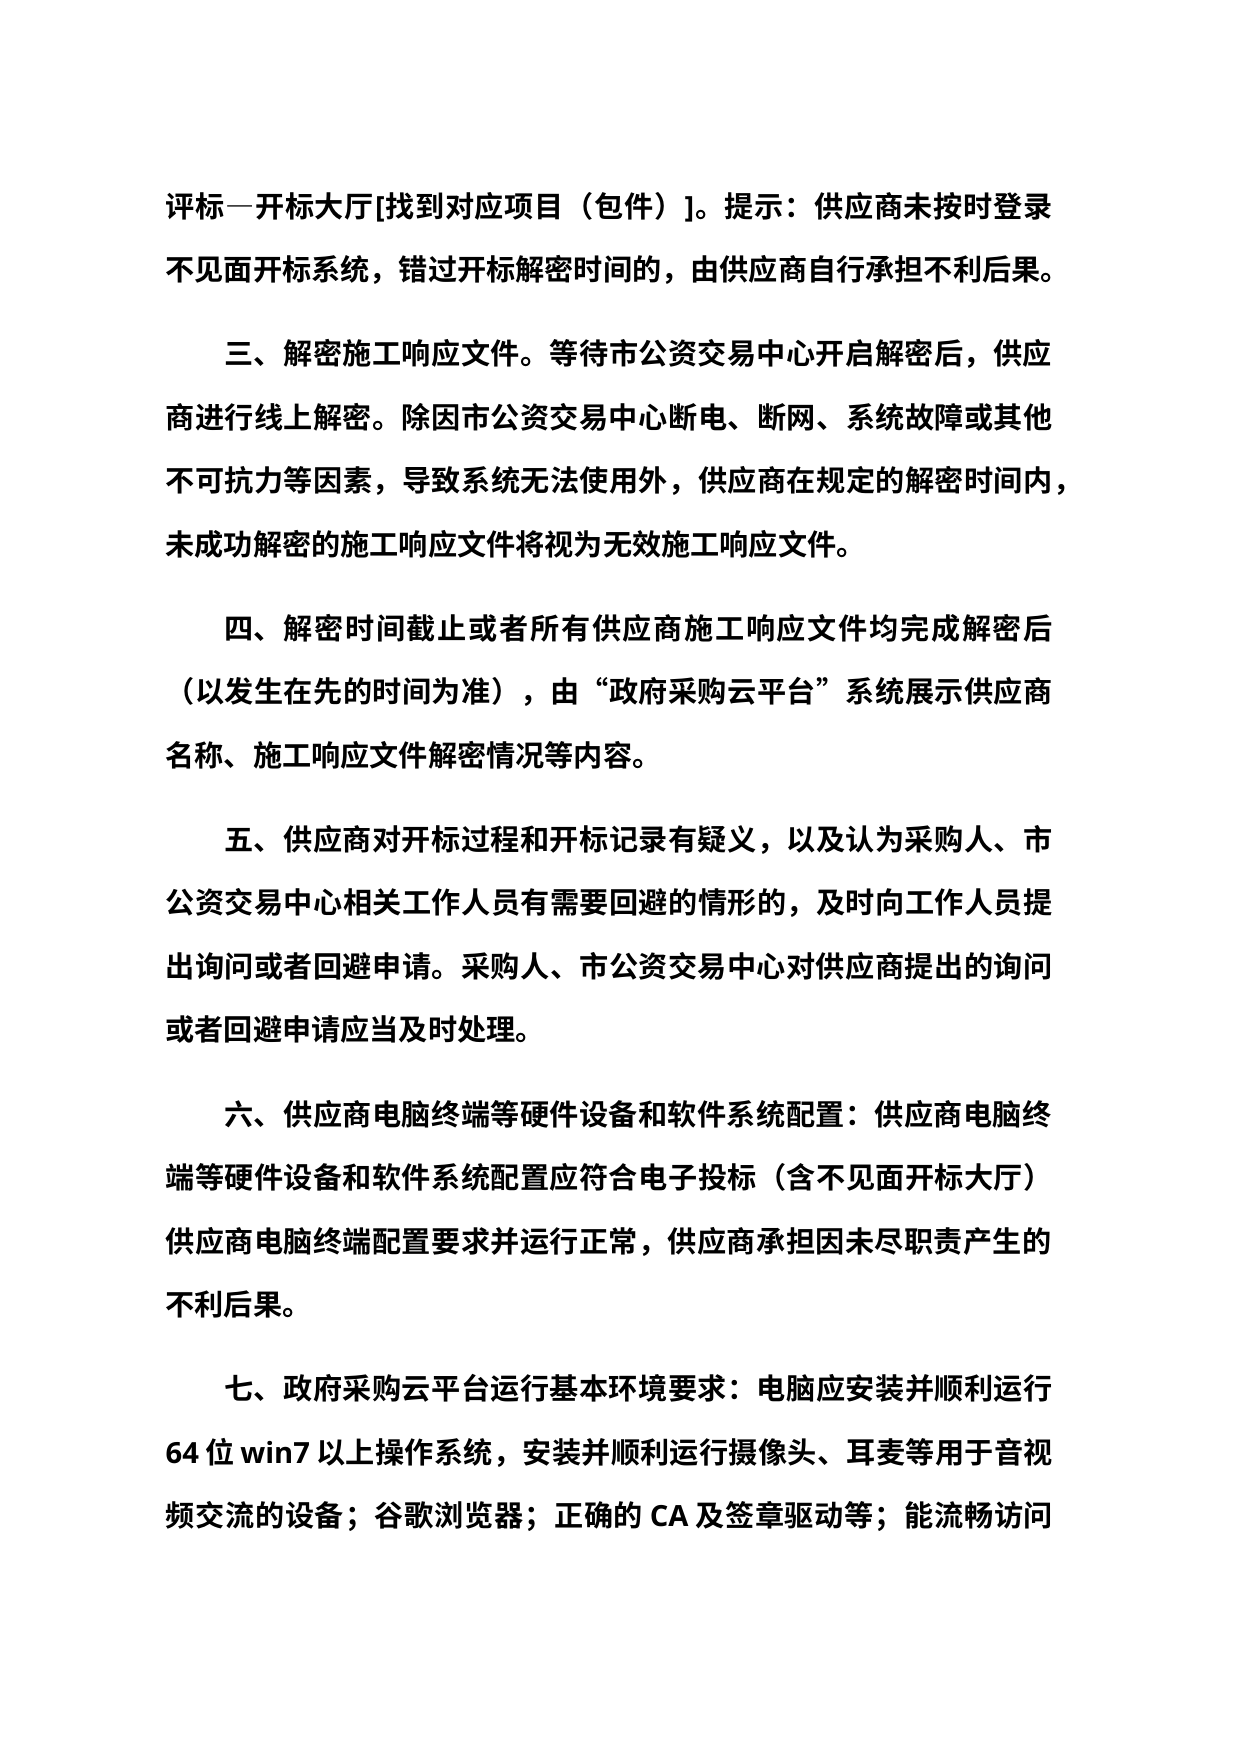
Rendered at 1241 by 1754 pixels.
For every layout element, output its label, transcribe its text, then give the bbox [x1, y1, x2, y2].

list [165, 183, 1053, 289]
list 供应商对开标过程和开标记录有疑义，以及认为采购人、市公资交易中心相关工作人员有需要回避的情形的，及时向工作人员提出询问或者回避申请。采购人、市公资交易中心对供应商提出的询问或者回避申请应当及时处理。 [165, 817, 1053, 1049]
list 供应商电脑终端等硬件设备和软件系统配置：供应商电脑终端等硬件设备和软件系统配置应符合电子投标（含不见面开标大厅）供应商电脑终端配置要求并运行正常，供应商承担因未尽职责产生的不利后果。 [165, 1091, 1053, 1324]
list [165, 1366, 1053, 1535]
list 解密施工响应文件。等待市公资交易中心开启解密后，供应商进行线上解密。除因市公资交易中心断电、断网、系统故障或其他不可抗力等因素，导致系统无法使用外，供应商在规定的解密时间内，未成功解密的施工响应文件将视为无效施工响应文件。 [165, 331, 1053, 563]
list 解密时间截止或者所有供应商施工响应文件均完成解密后（以发生在先的时间为准），由“政府采购云平台”系统展示供应商名称、施工响应文件解密情况等内容。 [165, 606, 1053, 775]
